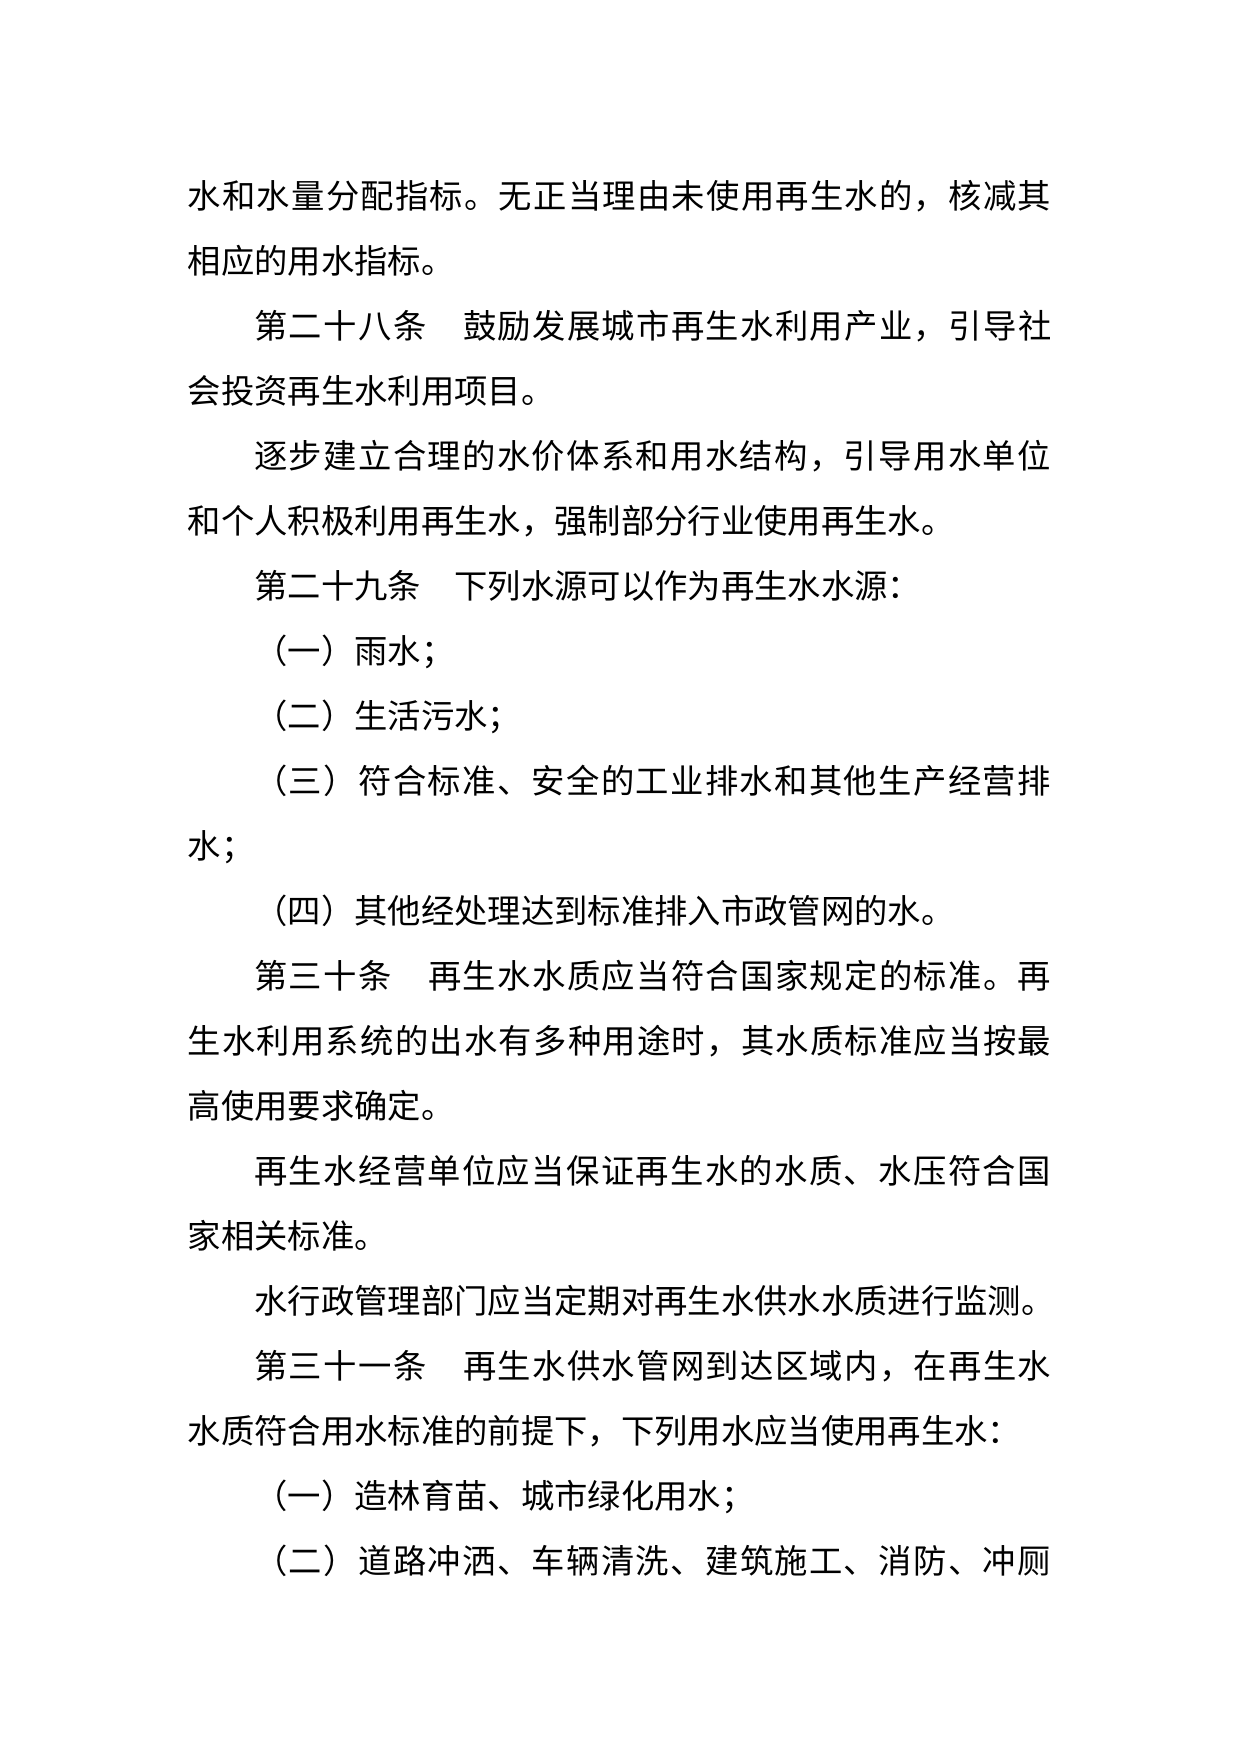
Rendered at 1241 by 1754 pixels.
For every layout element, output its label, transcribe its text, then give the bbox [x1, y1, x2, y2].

text （一）雨水； [187, 617, 1053, 682]
text 第二十八条 鼓励发展城市再生水利用产业，引导社会投资再生水利用项目。 [187, 292, 1053, 422]
text 逐步建立合理的水价体系和用水结构，引导用水单位和个人积极利用再生水，强制部分行业使用再生水。 [187, 422, 1053, 552]
text 第三十一条 再生水供水管网到达区域内，在再生水水质符合用水标准的前提下，下列用水应当使用再生水： [187, 1332, 1053, 1462]
text （四）其他经处理达到标准排入市政管网的水。 [187, 877, 1053, 942]
text 第三十条 再生水水质应当符合国家规定的标准。再生水利用系统的出水有多种用途时，其水质标准应当按最高使用要求确定。 [187, 942, 1053, 1137]
text （二）生活污水； [187, 682, 1053, 747]
text 第二十九条 下列水源可以作为再生水水源： [187, 552, 1053, 617]
text （三）符合标准、安全的工业排水和其他生产经营排水； [187, 747, 1053, 877]
text 水行政管理部门应当定期对再生水供水水质进行监测。 [187, 1267, 1053, 1332]
text （一）造林育苗、城市绿化用水； [187, 1462, 1053, 1527]
text 再生水经营单位应当保证再生水的水质、水压符合国家相关标准。 [187, 1137, 1053, 1267]
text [187, 1527, 1053, 1592]
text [187, 162, 1053, 292]
